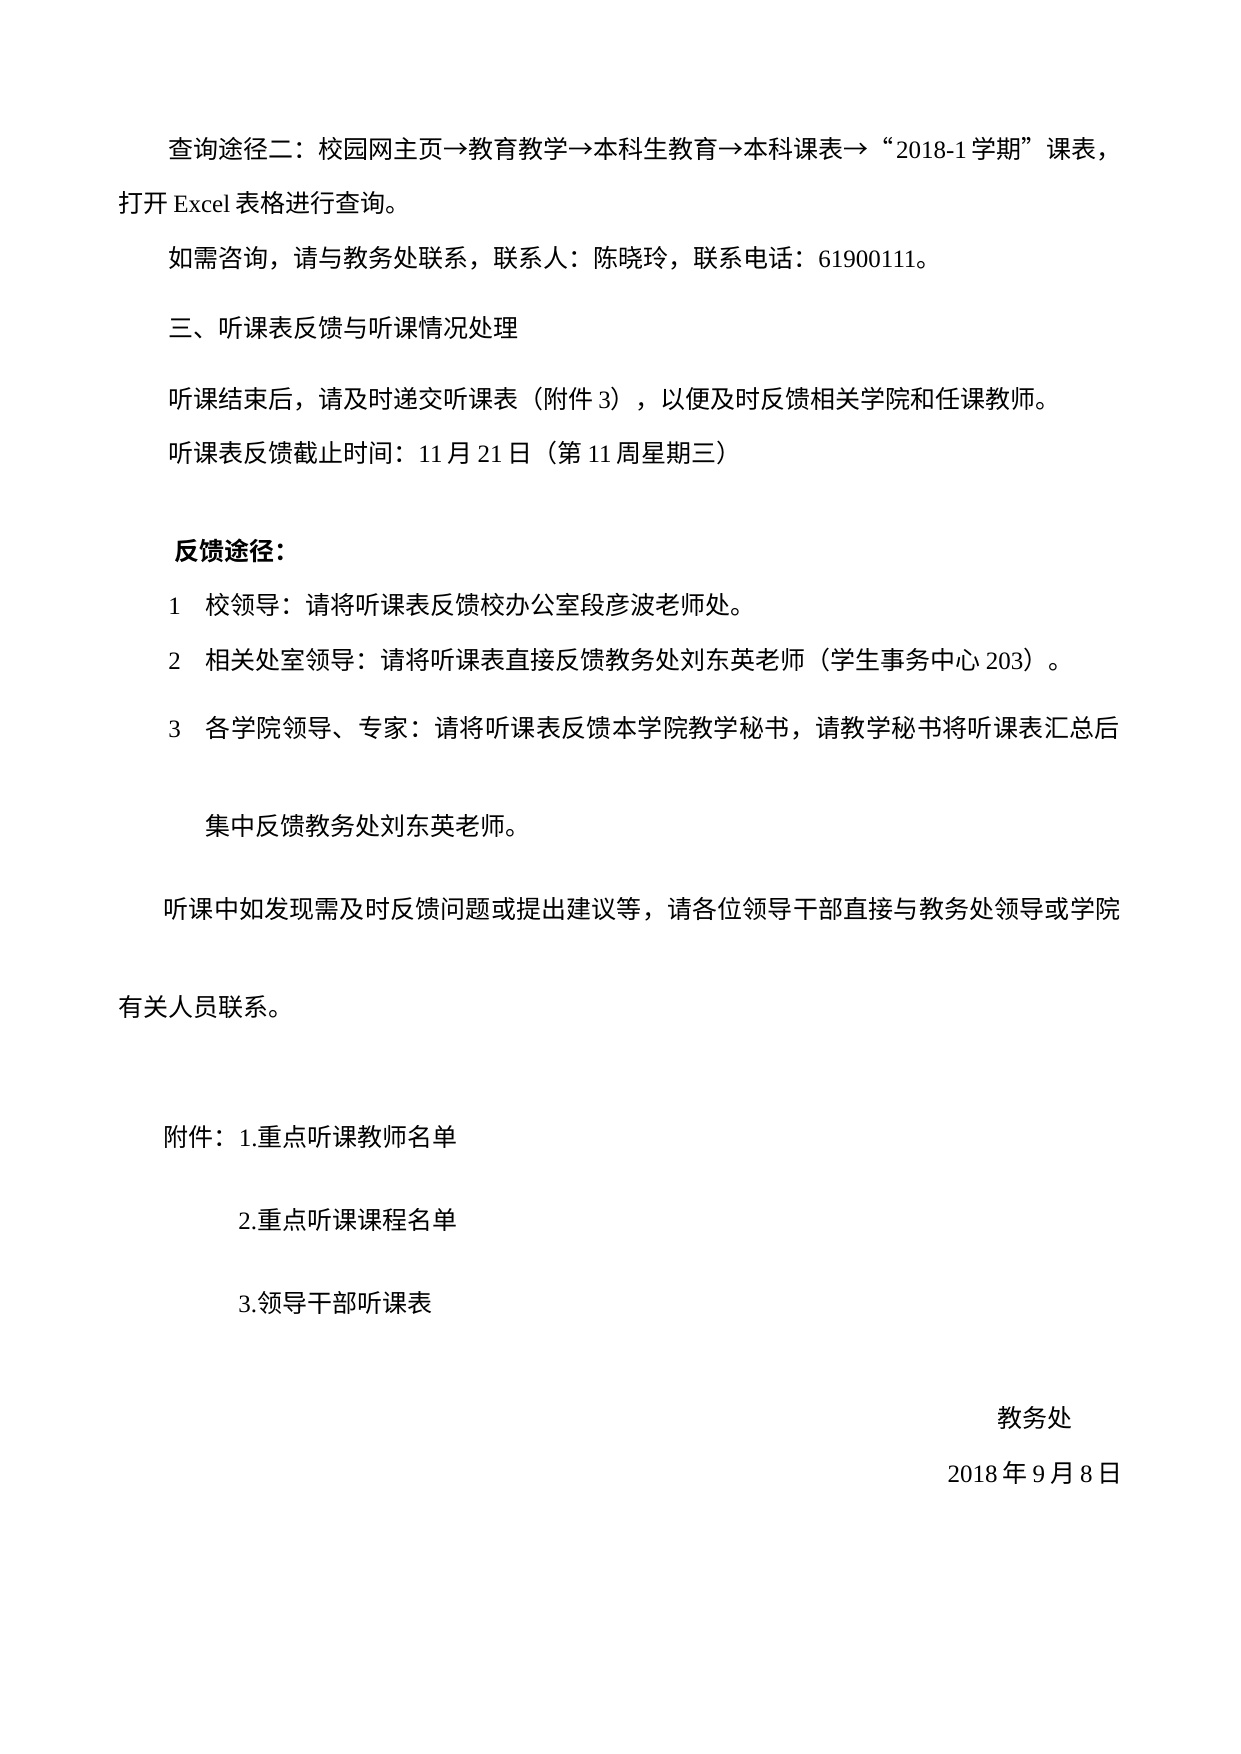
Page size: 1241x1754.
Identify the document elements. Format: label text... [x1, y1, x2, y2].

text 附件：1.重点听课教师名单 [118, 1103, 1122, 1168]
text 查询途径二：校园网主页→教育教学→本科生教育→本科课表→“2018-1学期”课表，打开Excel表格进行查询。 [118, 129, 1122, 220]
text 2.重点听课课程名单 [118, 1186, 1122, 1251]
list 各学院领导、专家：请将听课表反馈本学院教学秘书，请教学秘书将听课表汇总后集中反馈教务处刘东英老师。 [168, 694, 1122, 857]
text 听课中如发现需及时反馈问题或提出建议等，请各位领导干部直接与教务处领导或学院有关人员联系。 [118, 875, 1122, 1038]
text 三、听课表反馈与听课情况处理 [118, 309, 1122, 345]
text 教务处 [118, 1399, 1072, 1435]
text 2018年9月8日 [118, 1453, 1122, 1489]
text 反馈途径： [174, 531, 1122, 568]
text 如需咨询，请与教务处联系，联系人：陈晓玲，联系电话：61900111。 [118, 238, 1122, 274]
list 校领导：请将听课表反馈校办公室段彦波老师处。 [168, 586, 1122, 622]
list 相关处室领导：请将听课表直接反馈教务处刘东英老师（学生事务中心203）。 [168, 640, 1122, 676]
text 听课结束后，请及时递交听课表（附件3），以便及时反馈相关学院和任课教师。 [118, 379, 1122, 416]
text 3.领导干部听课表 [118, 1269, 1122, 1334]
text 听课表反馈截止时间：11月21日（第11周星期三） [118, 434, 1122, 470]
